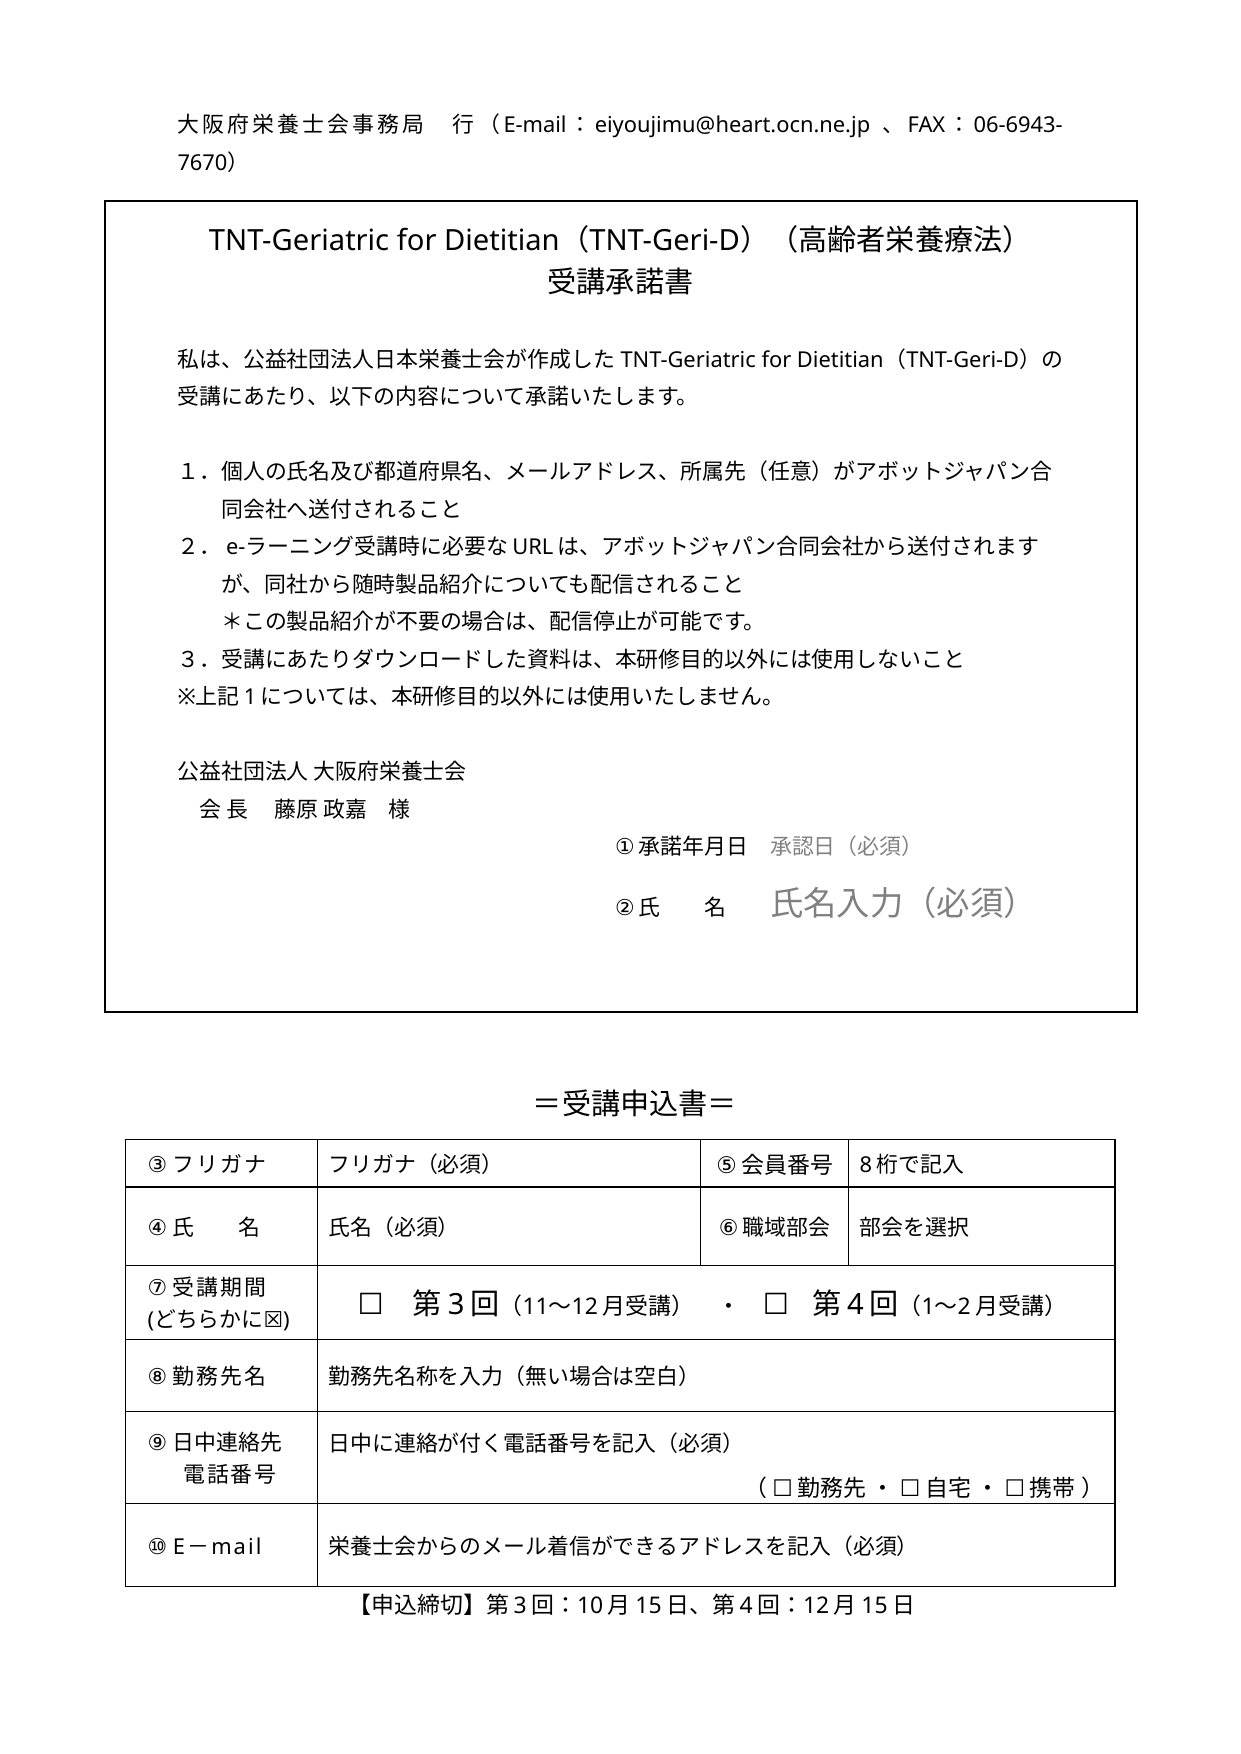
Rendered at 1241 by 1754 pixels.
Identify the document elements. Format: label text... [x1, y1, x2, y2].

text 同会社へ送付されること [177, 489, 1063, 526]
table_cell ⑨ 日中連絡先 電話番号 [126, 1412, 317, 1503]
text ①承諾年月日 [177, 826, 1063, 864]
text ２． e-ラーニング受講時に必要なURLは、アボットジャパン合同会社から送付されます [177, 526, 1063, 564]
table_cell ⑦ 受講期間 (どちらかに☒) [126, 1266, 317, 1338]
text ②氏 名 [177, 864, 1063, 939]
text ３．受講にあたりダウンロードした資料は、本研修目的以外には使用しないこと [177, 639, 1063, 676]
text ＝受講申込書＝ [177, 1064, 1063, 1139]
text 受講承諾書 [177, 259, 1063, 301]
text ＊この製品紹介が不要の場合は、配信停止が可能です。 [177, 601, 1063, 639]
table_cell ⑩ E－mail [126, 1504, 317, 1586]
text 【申込締切】第3回：10月15日、第4回：12月15日 [177, 1587, 1063, 1621]
table_header ③ フリガナ [126, 1140, 317, 1186]
text 私は、公益社団法人日本栄養士会が作成したTNT-Geriatric for Dietitian（TNT-Geri-D）の受講にあたり、以下の内容について承諾いたします。 [177, 339, 1063, 414]
text が、同社から随時製品紹介についても配信されること [177, 564, 1063, 601]
text 公益社団法人 大阪府栄養士会 [177, 751, 1063, 789]
text ※上記1については、本研修目的以外には使用いたしません。 [177, 676, 1063, 714]
table_cell ④ 氏 名 [126, 1188, 317, 1265]
text TNT-Geriatric for Dietitian（TNT-Geri-D）（高齢者栄養療法） [177, 217, 1063, 259]
table_header ⑤会員番号 [701, 1140, 848, 1186]
table_cell ⑧ 勤務先名 [126, 1340, 317, 1411]
table_cell ⑥職域部会 [701, 1188, 848, 1265]
text 会 長 藤原 政嘉 様 [177, 789, 1063, 826]
table_cell （ 勤務先 ・ 自宅 ・ 携帯 ） [318, 1459, 1114, 1503]
text 大阪府栄養士会事務局 行（E-mail：eiyoujimu@heart.ocn.ne.jp 、FAX：06-6943-7670） [177, 104, 1063, 179]
text １．個人の氏名及び都道府県名、メールアドレス、所属先（任意）がアボットジャパン合 [177, 451, 1063, 489]
table_cell 第3回（11～12月受講） ・ 第4回（1～2月受講） [318, 1266, 1114, 1338]
